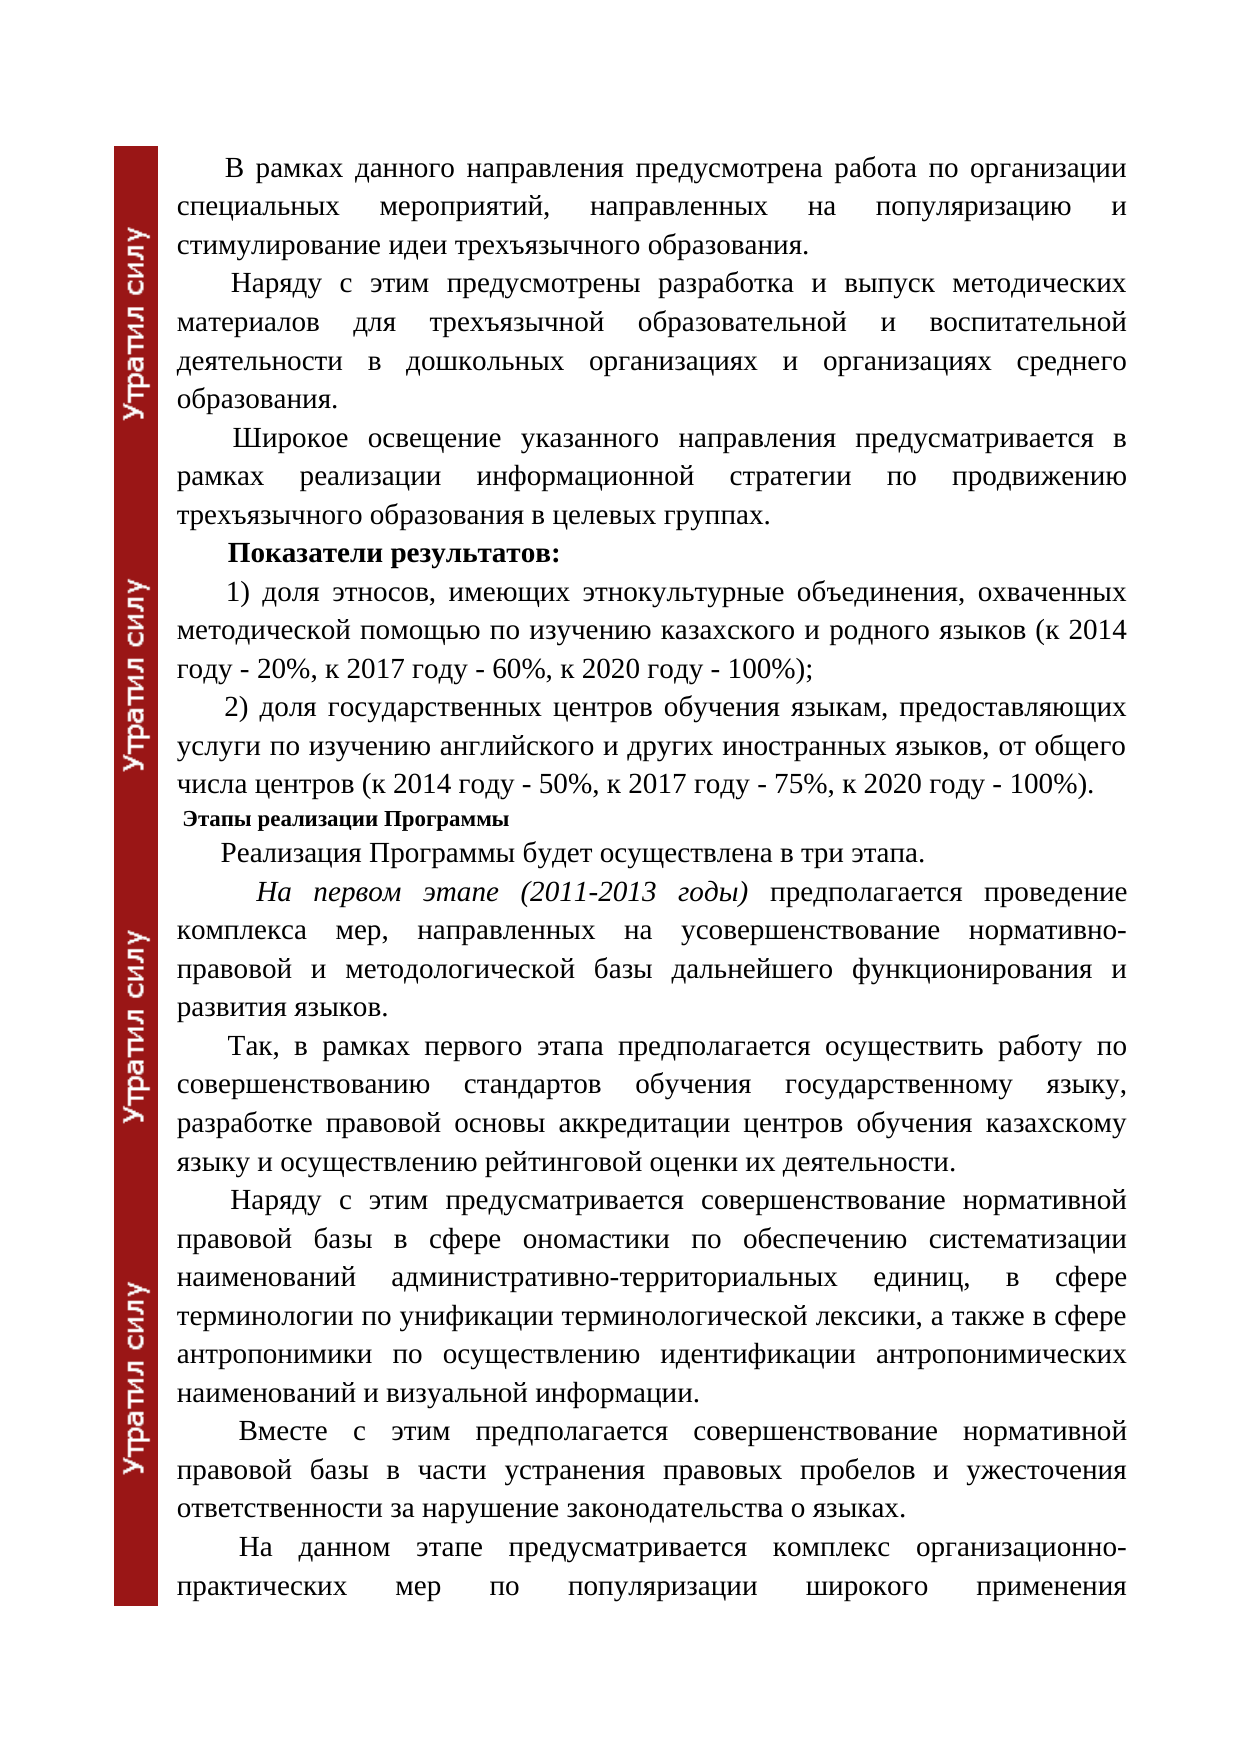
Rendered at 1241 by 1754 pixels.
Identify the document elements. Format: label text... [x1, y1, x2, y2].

picture [114, 261, 158, 266]
picture [114, 1408, 158, 1413]
picture [114, 146, 158, 150]
picture [114, 1023, 158, 1028]
picture [114, 1177, 158, 1182]
picture [114, 415, 158, 420]
text Реализация Программы будет осуществлена в три этапа. [112, 835, 1128, 869]
text На первом этапе (2011-2013 годы) предполагается проведение комплекса мер, направленных на усовершенствование нормативно-правовой и методологической базы дальнейшего функционирования и развития языков. [112, 874, 1128, 1023]
text Показатели результатов: [112, 535, 1128, 569]
picture [114, 869, 158, 874]
text Наряду с этим предусматривается совершенствование нормативной правовой базы в сфере ономастики по обеспечению систематизации наименований административно-территориальных единиц, в сфере терминологии по унификации терминологической лексики, а также в сфере антропонимики по осуществлению идентификации антропонимических наименований и визуальной информации. [112, 1182, 1128, 1408]
picture [114, 684, 158, 689]
text В рамках данного направления предусмотрена работа по организации специальных мероприятий, направленных на популяризацию и стимулирование идеи трехъязычного образования. [112, 150, 1128, 261]
text Вместе с этим предполагается совершенствование нормативной правовой базы в части устранения правовых пробелов и ужесточения ответственности за нарушение законодательства о языках. [112, 1413, 1128, 1524]
text Наряду с этим предусмотрены разработка и выпуск методических материалов для трехъязычной образовательной и воспитательной деятельности в дошкольных организациях и организациях среднего образования. [112, 266, 1128, 415]
text 1) доля этносов, имеющих этнокультурные объединения, охваченных методической помощью по изучению казахского и родного языков (к 2014 году - 20%, к 2017 году - 60%, к 2020 году - 100%); [112, 574, 1128, 684]
text Этапы реализации Программы [112, 805, 1128, 832]
picture [114, 530, 158, 535]
text Так, в рамках первого этапа предполагается осуществить работу по совершенствованию стандартов обучения государственному языку, разработке правовой основы аккредитации центров обучения казахскому языку и осуществлению рейтинговой оценки их деятельности. [112, 1028, 1128, 1177]
picture [114, 1524, 158, 1529]
picture [114, 800, 158, 805]
text 2) доля государственных центров обучения языкам, предоставляющих услуги по изучению английского и других иностранных языков, от общего числа центров (к 2014 году - 50%, к 2017 году - 75%, к 2020 году - 100%). [112, 689, 1128, 800]
text Широкое освещение указанного направления предусматривается в рамках реализации информационной стратегии по продвижению трехъязычного образования в целевых группах. [112, 420, 1128, 530]
picture [114, 569, 158, 574]
picture [114, 1601, 158, 1606]
